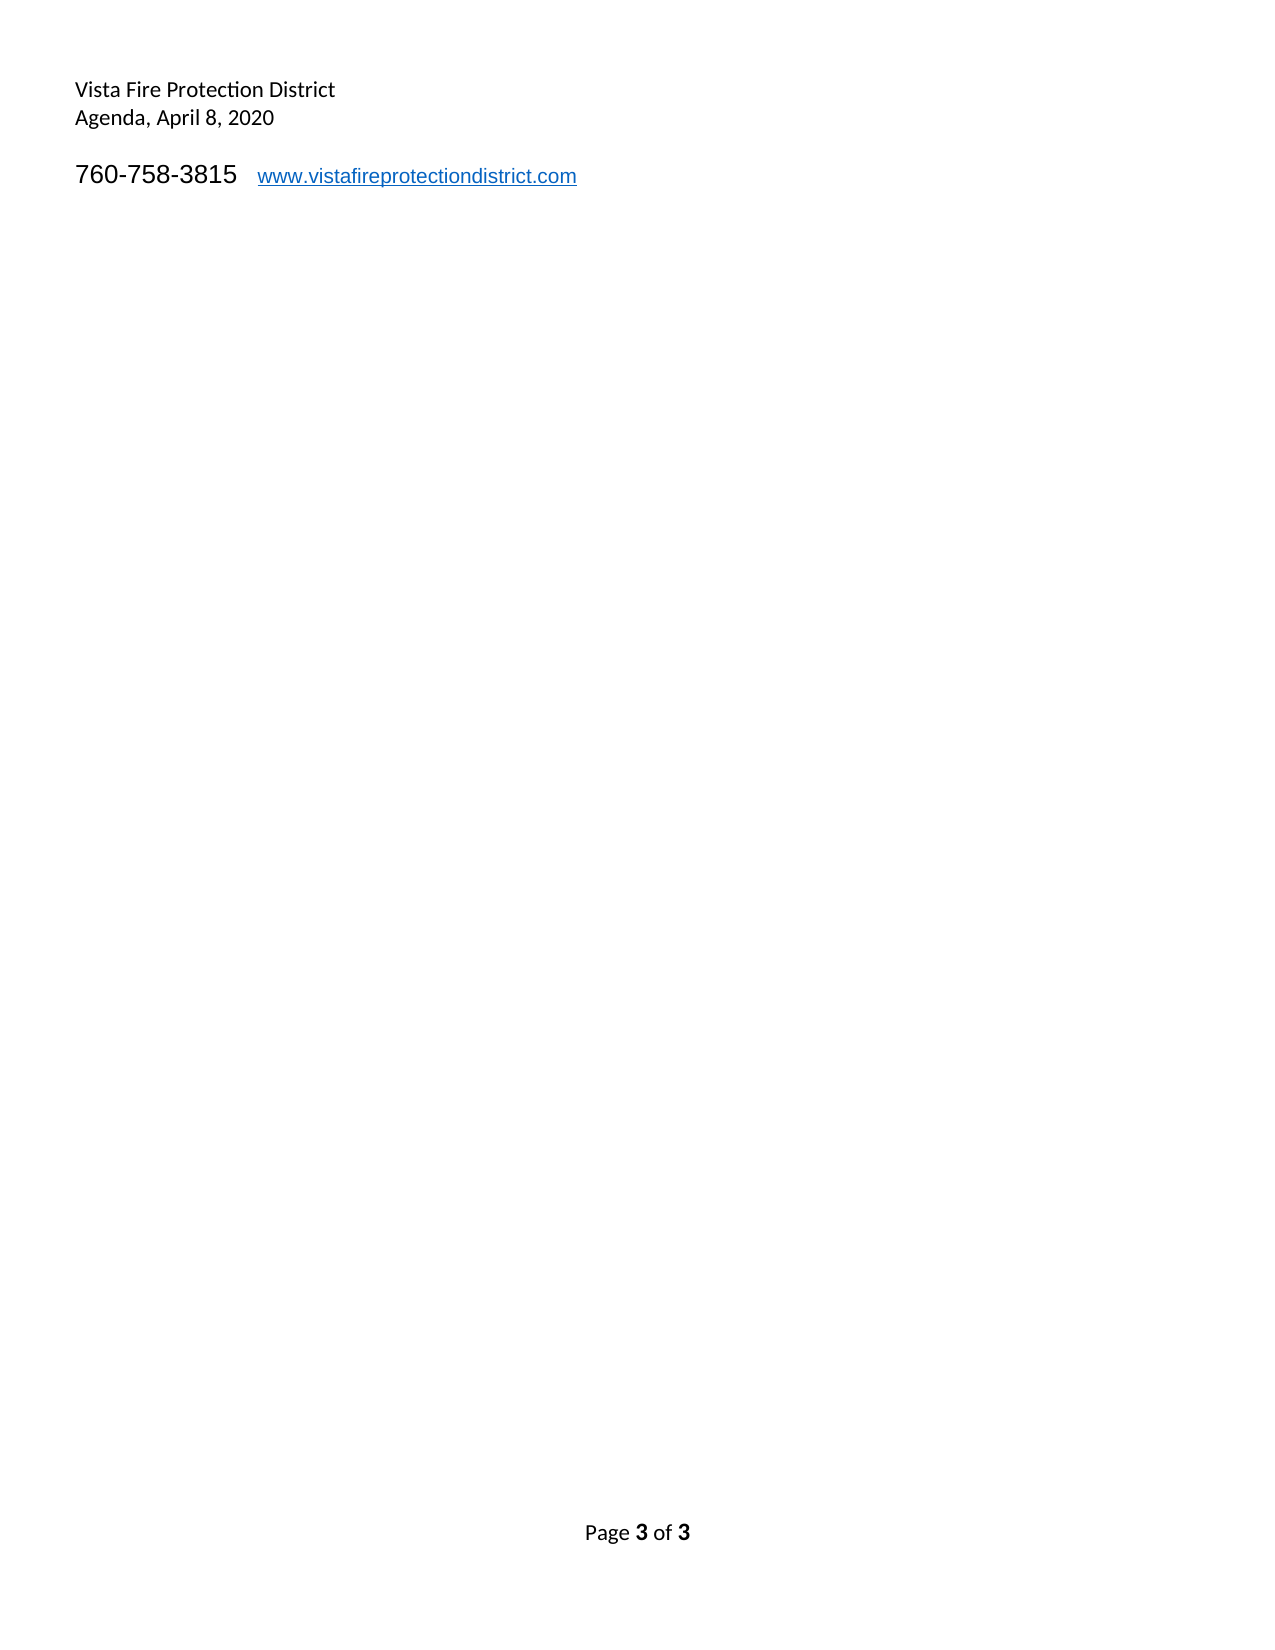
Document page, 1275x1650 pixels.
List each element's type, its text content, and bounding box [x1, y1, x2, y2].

text 760-758-3815 www.vistafireprotectiondistrict.com [75, 159, 1200, 189]
